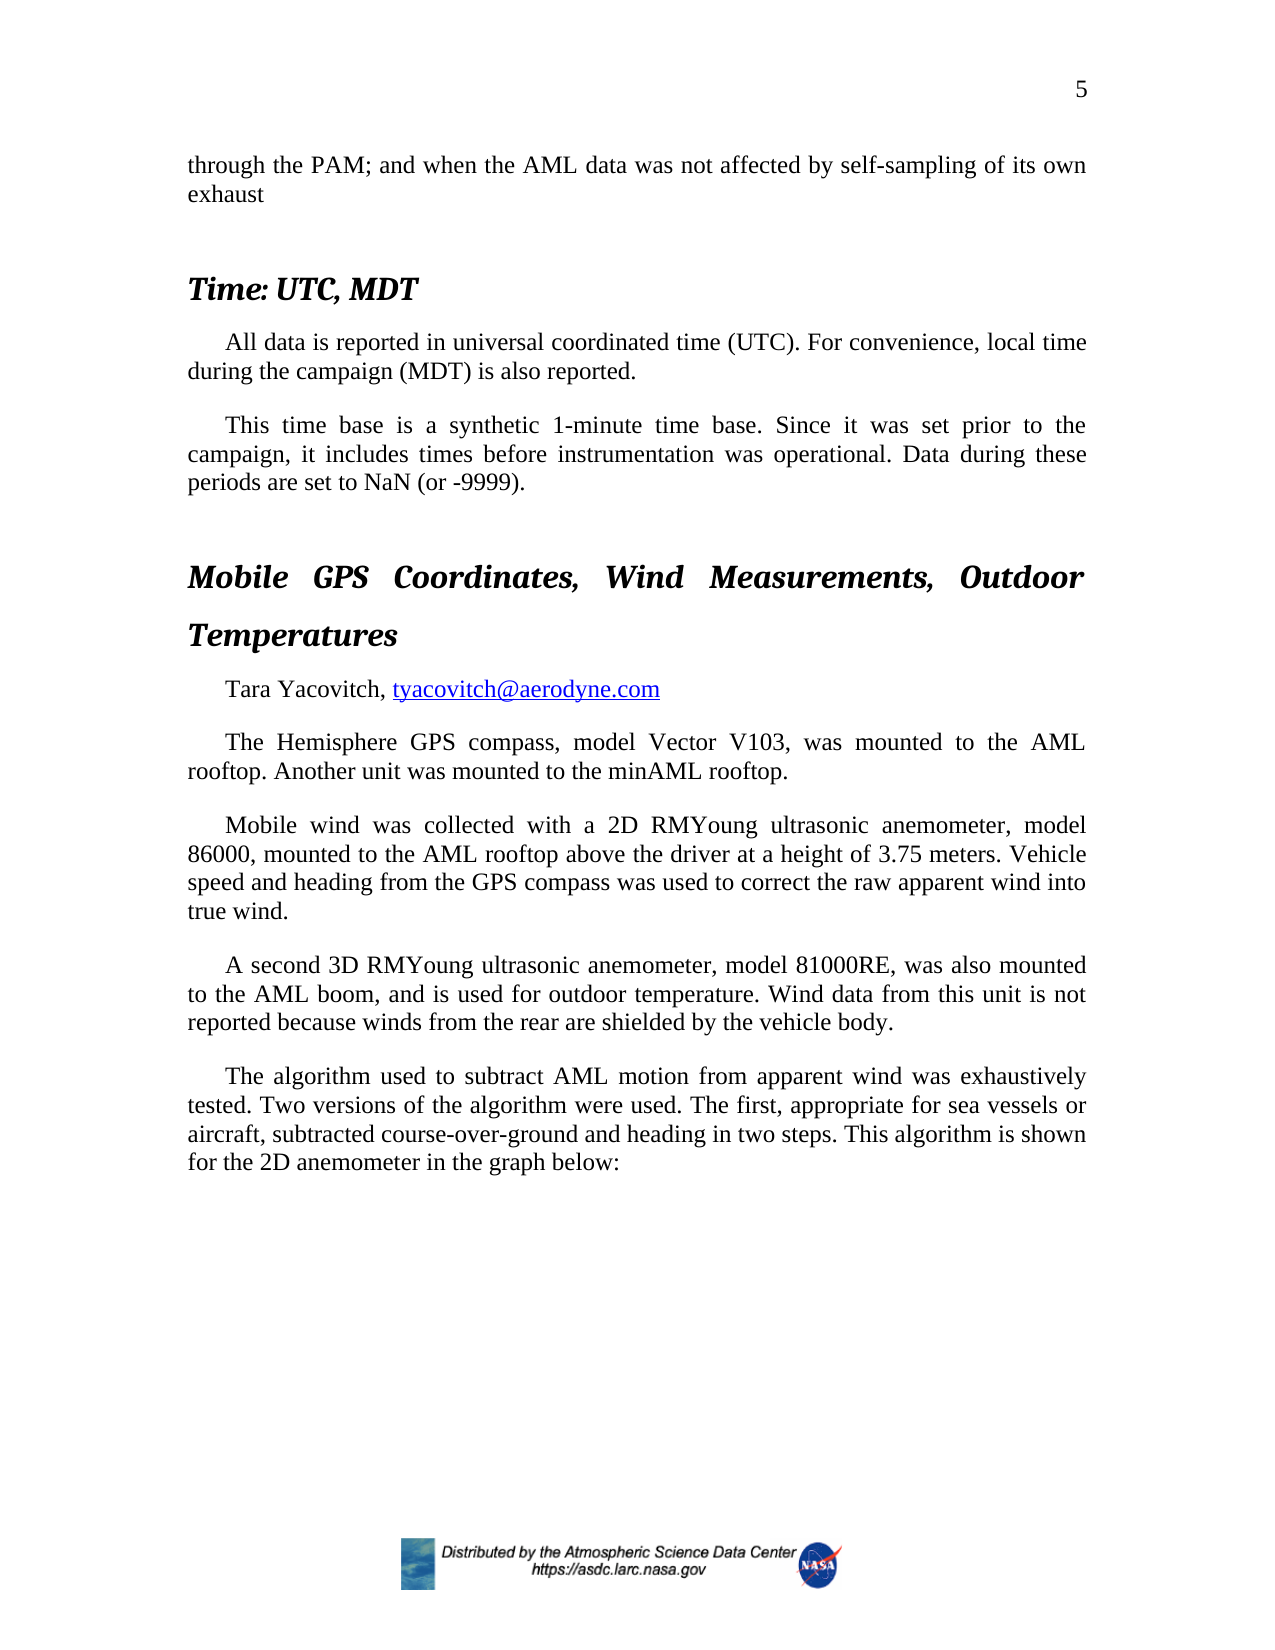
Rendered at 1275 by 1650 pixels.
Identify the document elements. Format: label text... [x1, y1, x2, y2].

text The Hemisphere GPS compass, model Vector V103, was mounted to the AML rooftop. Another unit was mounted to the minAML rooftop. [187, 727, 1087, 785]
text A second 3D RMYoung ultrasonic anemometer, model 81000RE, was also mounted to the AML boom, and is used for outdoor temperature. Wind data from this unit is not reported because winds from the rear are shielded by the vehicle body. [187, 950, 1087, 1036]
subtitle Time: UTC, MDT [187, 270, 1087, 308]
subtitle Mobile GPS Coordinates, Wind Measurements, Outdoor Temperatures [187, 559, 1087, 654]
text All data is reported in universal coordinated time (UTC). For convenience, local time during the campaign (MDT) is also reported. [187, 327, 1087, 385]
picture [398, 1536, 843, 1590]
text Mobile wind was collected with a 2D RMYoung ultrasonic anemometer, model 86000, mounted to the AML rooftop above the driver at a height of 3.75 meters. Vehicle speed and heading from the GPS compass was used to correct the raw apparent wind into true wind. [187, 810, 1087, 925]
text The algorithm used to subtract AML motion from apparent wind was exhaustively tested. Two versions of the algorithm were used. The first, appropriate for sea vessels or aircraft, subtracted course-over-ground and heading in two steps. This algorithm is shown for the 2D anemometer in the graph below: [187, 1061, 1087, 1176]
text This time base is a synthetic 1-minute time base. Since it was set prior to the campaign, it includes times before instrumentation was operational. Data during these periods are set to NaN (or -9999). [187, 410, 1087, 496]
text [187, 150, 1087, 207]
text Tara Yacovitch, tyacovitch@aerodyne.com [187, 674, 1087, 702]
